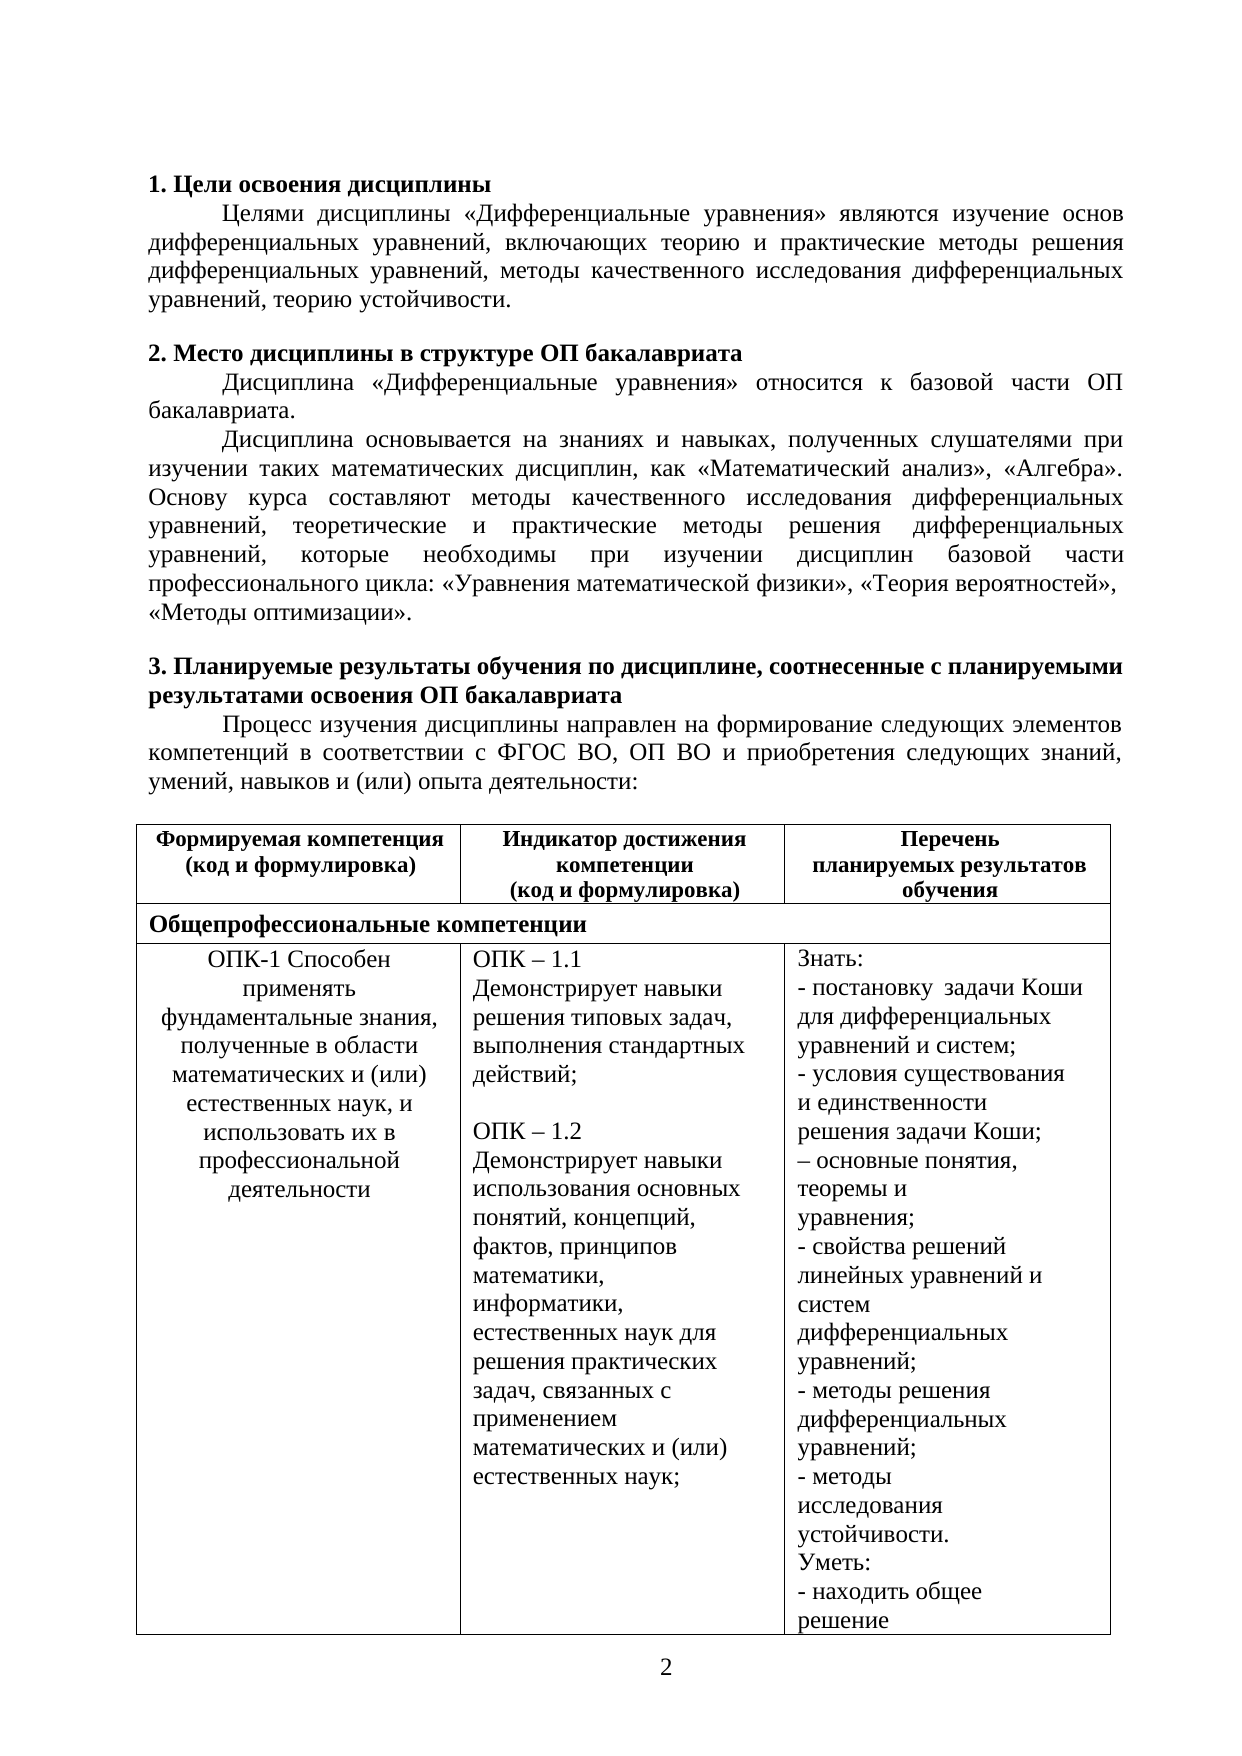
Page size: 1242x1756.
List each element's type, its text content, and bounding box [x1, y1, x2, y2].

table_cell Общепрофессиональные компетенции [137, 904, 1110, 943]
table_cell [137, 944, 460, 1634]
list Цели освоения дисциплины [148, 169, 1173, 198]
text «Методы оптимизации». [148, 597, 1173, 626]
text Дисциплина основывается на знаниях и навыках, полученных слушателями при изучении таких математических дисциплин, как «Математический анализ», «Алгебра». Основу курса составляют методы качественного исследования дифференциальных уравнений, теоретические и практические методы решения дифференциальных уравнений, которые необходимы при изучении дисциплин базовой части профессионального цикла: «Уравнения математической физики», «Теория вероятностей», [148, 424, 1124, 597]
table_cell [461, 944, 784, 1634]
text Дисциплина «Дифференциальные уравнения» относится к базовой части ОП бакалавриата. [148, 367, 1124, 424]
table_header Перечень планируемых результатов обучения [785, 825, 1110, 903]
table_header Формируемая компетенция (код и формулировка) [137, 825, 460, 903]
text Процесс изучения дисциплины направлен на формирование следующих элементов компетенций в соответствии с ФГОС ВО, ОП ВО и приобретения следующих знаний, умений, навыков и (или) опыта деятельности: [148, 709, 1123, 795]
text Целями дисциплины «Дифференциальные уравнения» являются изучение основ дифференциальных уравнений, включающих теорию и практические методы решения дифференциальных уравнений, методы качественного исследования дифференциальных уравнений, теорию устойчивости. [148, 198, 1124, 313]
list Место дисциплины в структуре ОП бакалавриата [148, 338, 1173, 367]
table_header Индикатор достижения компетенции (код и формулировка) [461, 825, 784, 903]
subtitle Планируемые результаты обучения по дисциплине, соотнесенные с планируемыми результатами освоения ОП бакалавриата [148, 651, 1124, 709]
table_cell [785, 944, 1110, 1634]
